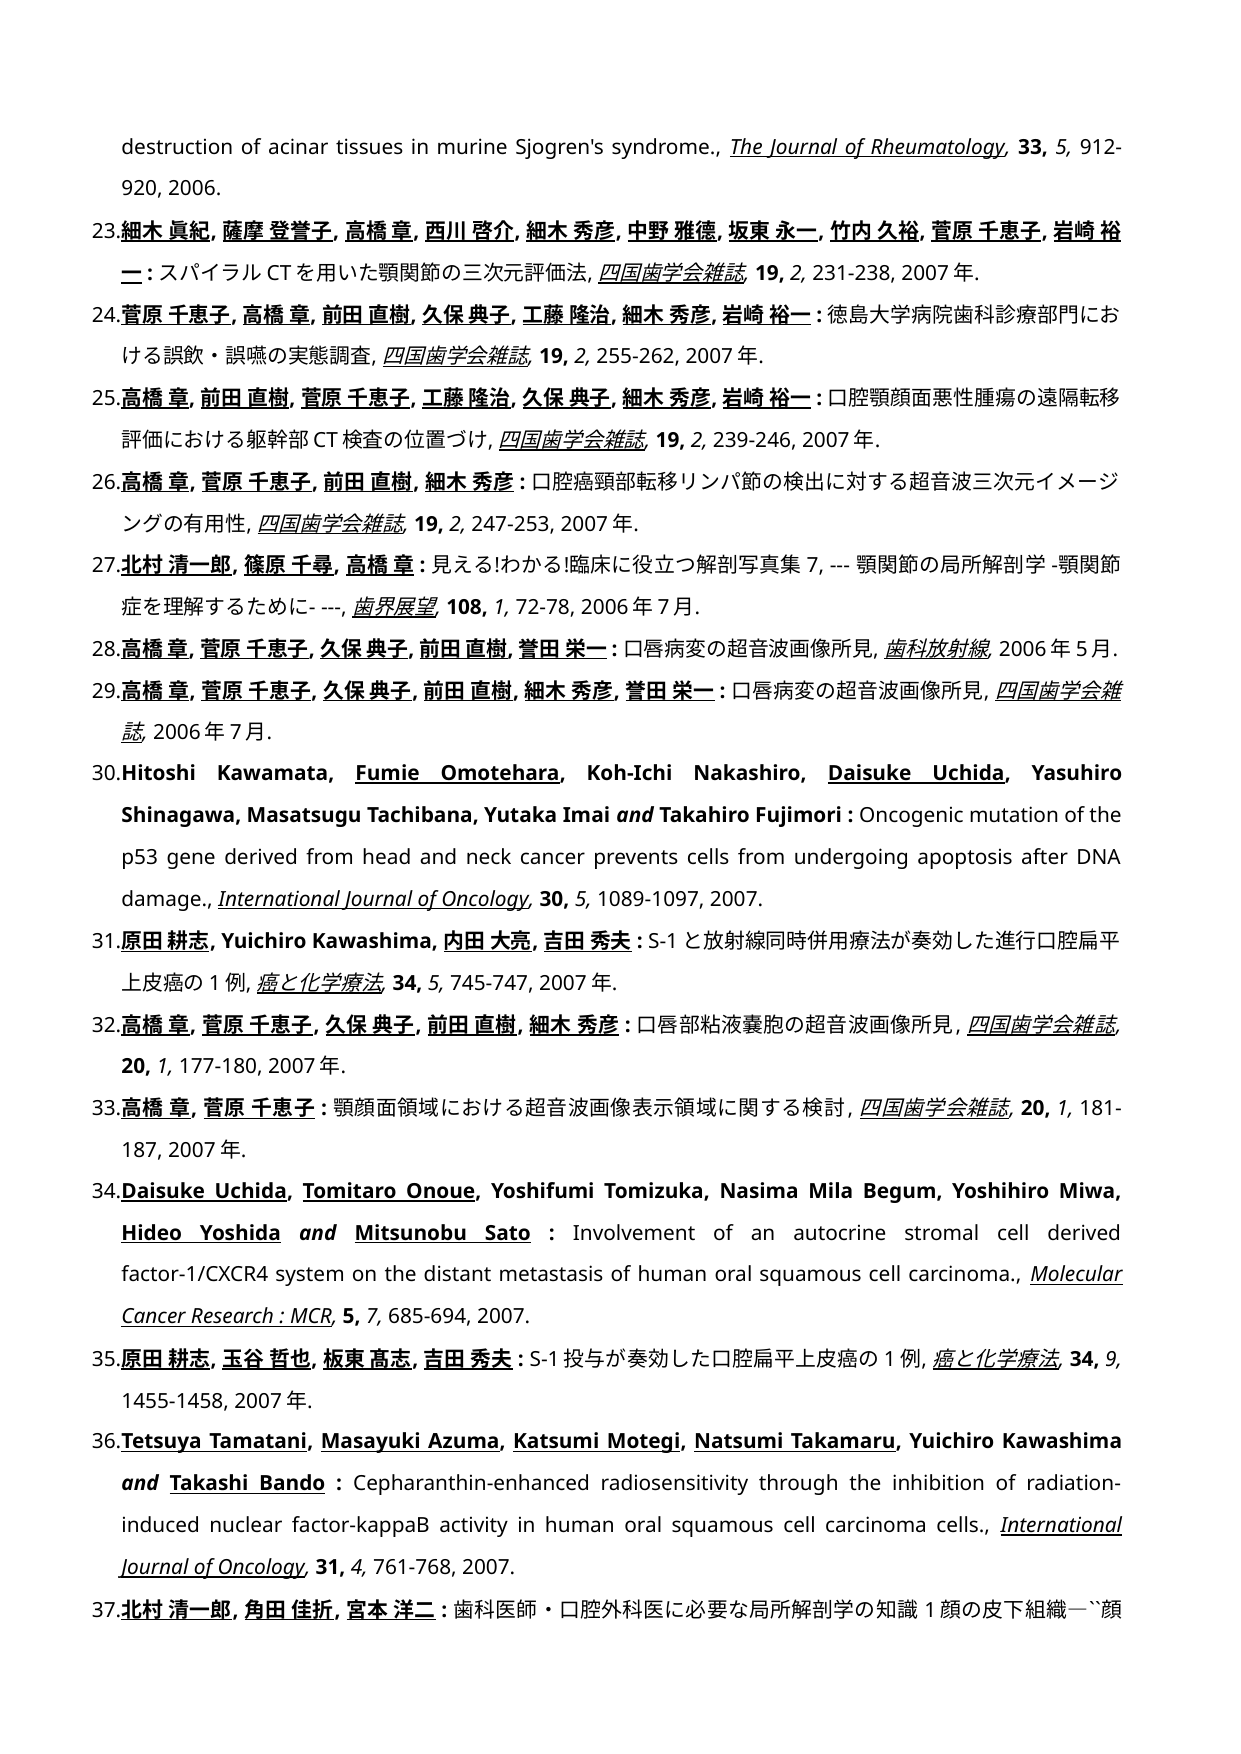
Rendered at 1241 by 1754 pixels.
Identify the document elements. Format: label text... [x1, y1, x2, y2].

list 原田 耕志, 玉谷 哲也, 板東 髙志, 吉田 秀夫 : S-1投与が奏効した口腔扁平上皮癌の1例, 癌と化学療法, 34, 9, 1455-1458, 2007年. [92, 1336, 1122, 1420]
list Tetsuya Tamatani, Masayuki Azuma, Katsumi Motegi, Natsumi Takamaru, Yuichiro Kawashima and Takashi Bando : Cepharanthin-enhanced radiosensitivity through the inhibition of radiation-induced nuclear factor-kappaB activity in human oral squamous cell carcinoma cells., International Journal of Oncology, 31, 4, 761-768, 2007. [92, 1420, 1122, 1587]
list Hitoshi Kawamata, Fumie Omotehara, Koh-Ichi Nakashiro, Daisuke Uchida, Yasuhiro Shinagawa, Masatsugu Tachibana, Yutaka Imai and Takahiro Fujimori : Oncogenic mutation of the p53 gene derived from head and neck cancer prevents cells from undergoing apoptosis after DNA damage., International Journal of Oncology, 30, 5, 1089-1097, 2007. [92, 752, 1122, 919]
list 高橋 章, 菅原 千恵子, 久保 典子, 前田 直樹, 誉田 栄一 : 口唇病変の超音波画像所見, 歯科放射線, 2006年5月. [92, 626, 1122, 668]
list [92, 125, 1122, 209]
list 原田 耕志, Yuichiro Kawashima, 内田 大亮, 吉田 秀夫 : S-1と放射線同時併用療法が奏効した進行口腔扁平上皮癌の1例, 癌と化学療法, 34, 5, 745-747, 2007年. [92, 919, 1122, 1002]
list 細木 眞紀, 薩摩 登誉子, 高橋 章, 西川 啓介, 細木 秀彦, 中野 雅德, 坂東 永一, 竹内 久裕, 菅原 千恵子, 岩崎 裕一 : スパイラルCTを用いた顎関節の三次元評価法, 四国歯学会雑誌, 19, 2, 231-238, 2007年. [92, 209, 1122, 292]
list 高橋 章, 菅原 千恵子 : 顎顔面領域における超音波画像表示領域に関する検討, 四国歯学会雑誌, 20, 1, 181-187, 2007年. [92, 1086, 1122, 1169]
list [92, 1587, 1122, 1629]
list 高橋 章, 前田 直樹, 菅原 千恵子, 工藤 隆治, 久保 典子, 細木 秀彦, 岩崎 裕一 : 口腔顎顔面悪性腫瘍の遠隔転移評価における躯幹部CT検査の位置づけ, 四国歯学会雑誌, 19, 2, 239-246, 2007年. [92, 376, 1122, 459]
list 高橋 章, 菅原 千恵子, 久保 典子, 前田 直樹, 細木 秀彦 : 口唇部粘液嚢胞の超音波画像所見, 四国歯学会雑誌, 20, 1, 177-180, 2007年. [92, 1002, 1122, 1086]
list 高橋 章, 菅原 千恵子, 前田 直樹, 細木 秀彦 : 口腔癌頸部転移リンパ節の検出に対する超音波三次元イメージングの有用性, 四国歯学会雑誌, 19, 2, 247-253, 2007年. [92, 459, 1122, 543]
list 菅原 千恵子, 高橋 章, 前田 直樹, 久保 典子, 工藤 隆治, 細木 秀彦, 岩崎 裕一 : 徳島大学病院歯科診療部門における誤飲・誤嚥の実態調査, 四国歯学会雑誌, 19, 2, 255-262, 2007年. [92, 292, 1122, 376]
list 北村 清一郎, 篠原 千尋, 高橋 章 : 見える!わかる!臨床に役立つ解剖写真集7, --- 顎関節の局所解剖学 -顎関節症を理解するために- ---, 歯界展望, 108, 1, 72-78, 2006年7月. [92, 543, 1122, 626]
list 高橋 章, 菅原 千恵子, 久保 典子, 前田 直樹, 細木 秀彦, 誉田 栄一 : 口唇病変の超音波画像所見, 四国歯学会雑誌, 2006年7月. [92, 668, 1122, 752]
list Daisuke Uchida, Tomitaro Onoue, Yoshifumi Tomizuka, Nasima Mila Begum, Yoshihiro Miwa, Hideo Yoshida and Mitsunobu Sato : Involvement of an autocrine stromal cell derived factor-1/CXCR4 system on the distant metastasis of human oral squamous cell carcinoma., Molecular Cancer Research : MCR, 5, 7, 685-694, 2007. [92, 1169, 1122, 1336]
